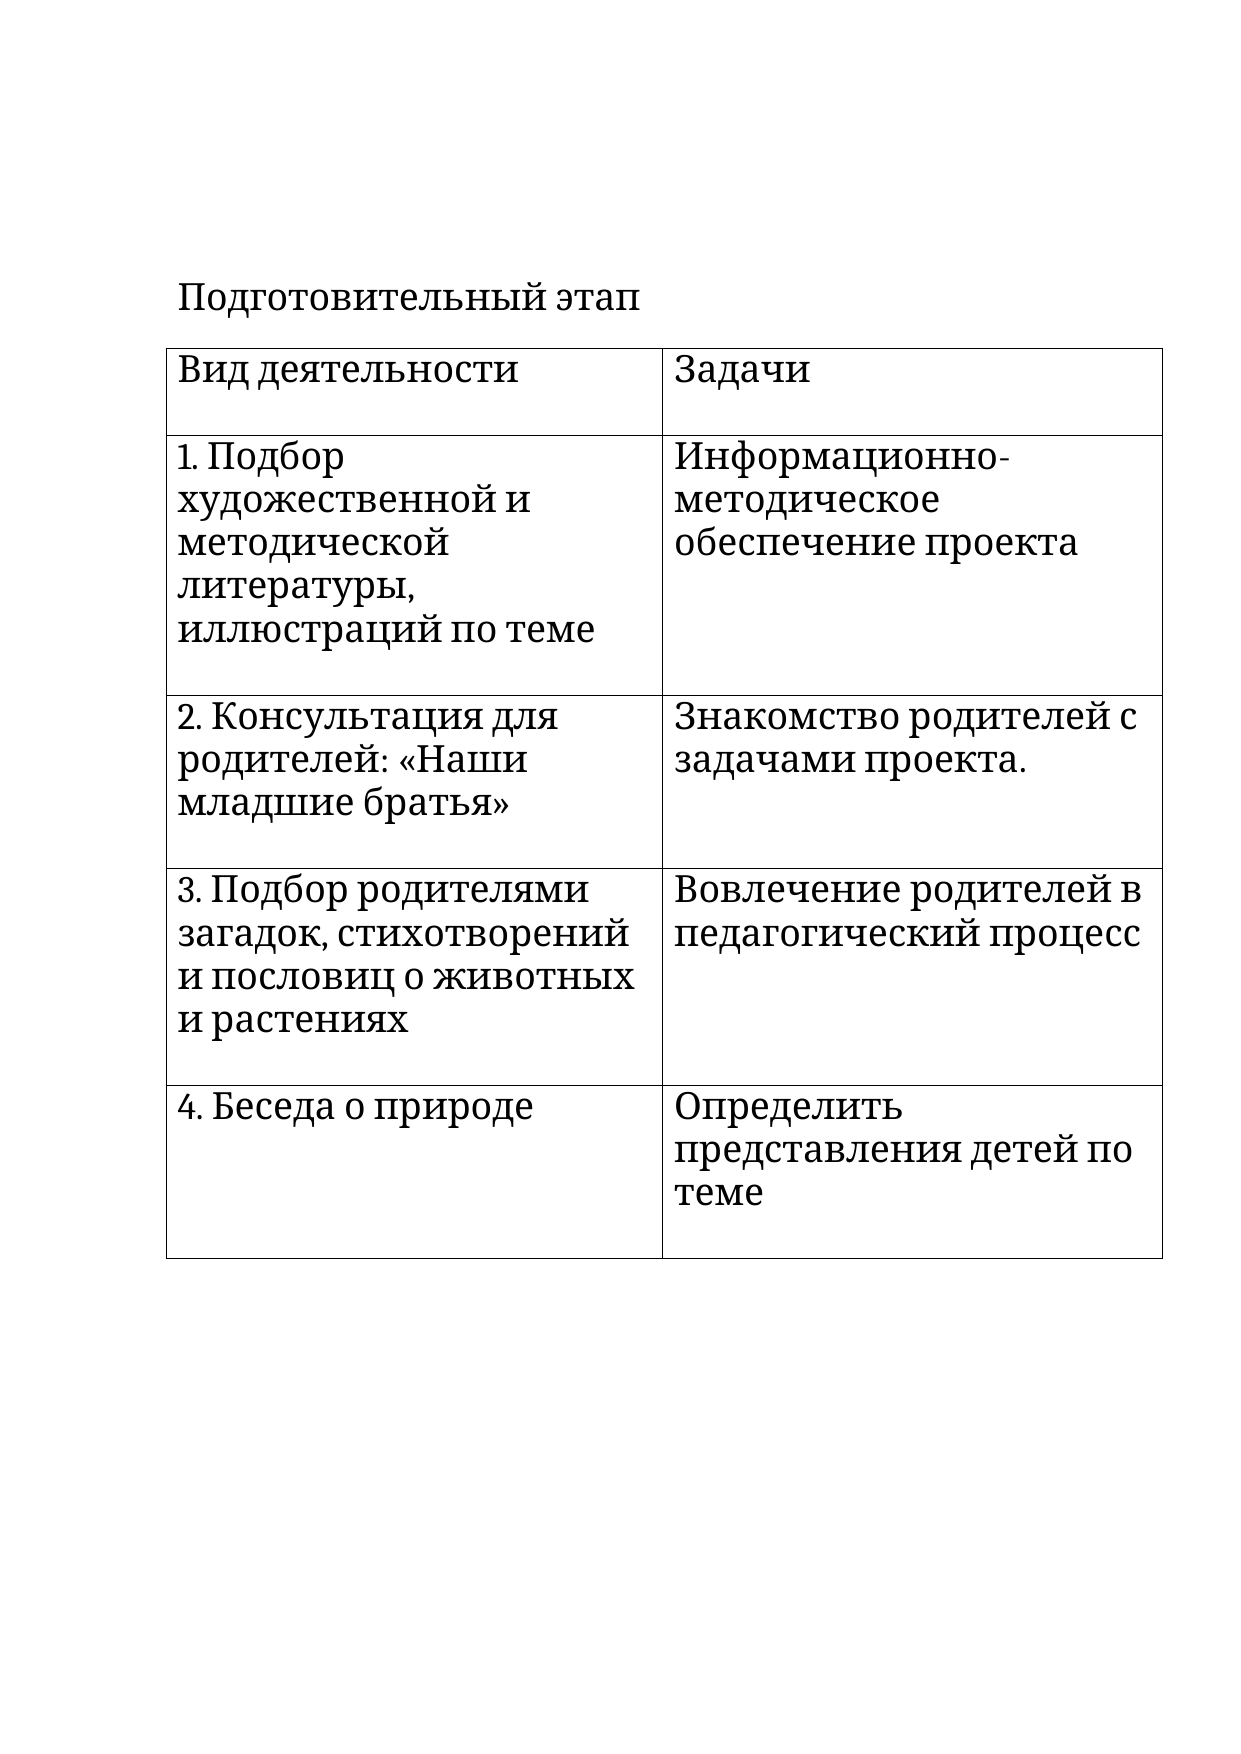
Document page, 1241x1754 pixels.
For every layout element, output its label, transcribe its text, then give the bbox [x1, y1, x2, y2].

table_cell 4. Беседа о природе [167, 1086, 662, 1258]
table_cell Вовлечение родителей в педагогический процесс [663, 869, 1162, 1085]
table_cell Определить представления детей по теме [663, 1086, 1162, 1258]
text Подготовительный этап [177, 277, 1152, 320]
table_header Вид деятельности [167, 349, 662, 435]
table_header Задачи [663, 349, 1162, 435]
table_cell Знакомство родителей с задачами проекта. [663, 696, 1162, 868]
table_cell 3. Подбор родителями загадок, стихотворений и пословиц о животных и растениях [167, 869, 662, 1085]
table_cell 1. Подбор художественной и методической литературы, иллюстраций по теме [167, 436, 662, 694]
table_cell Информационно-методическое обеспечение проекта [663, 436, 1162, 694]
table_cell 2. Консультация для родителей: «Наши младшие братья» [167, 696, 662, 868]
